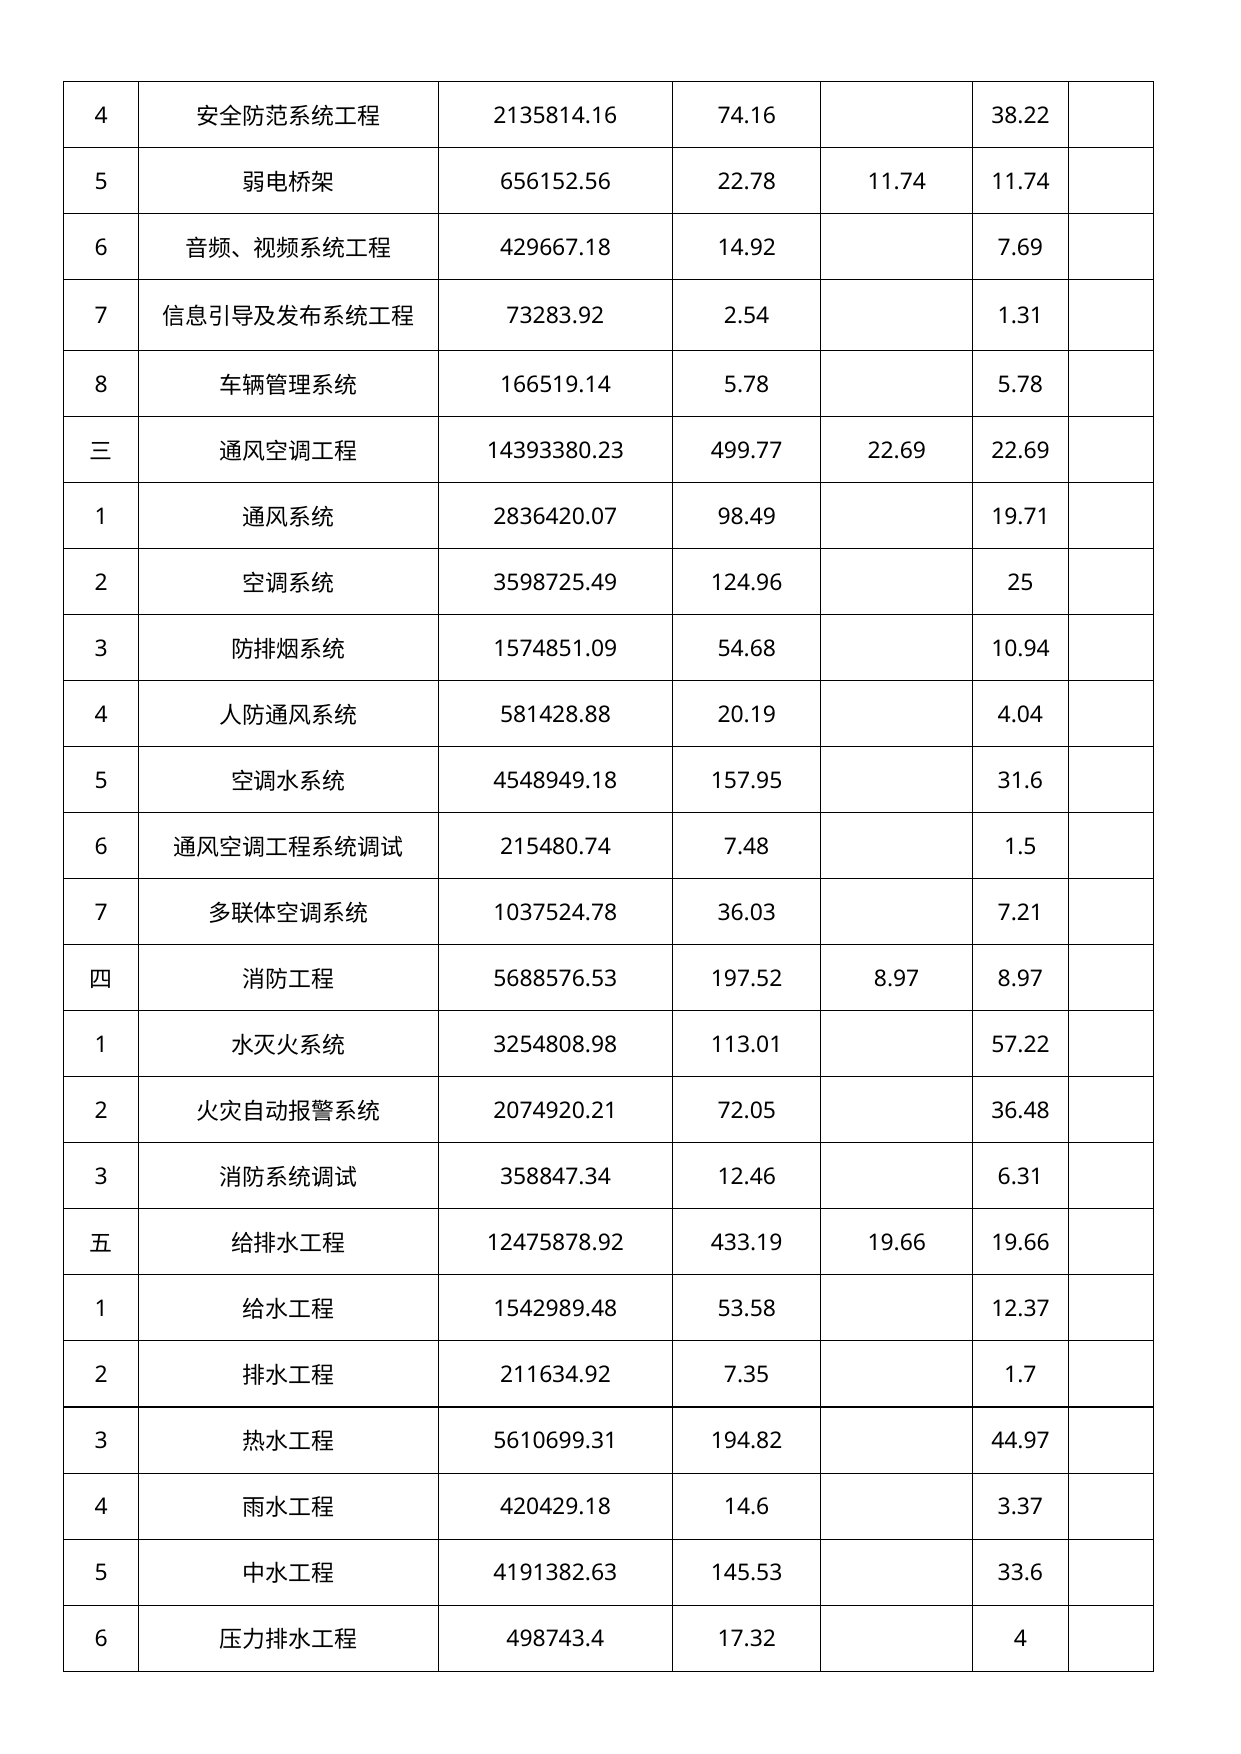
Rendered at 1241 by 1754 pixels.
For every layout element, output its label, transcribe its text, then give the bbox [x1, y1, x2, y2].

table_cell 1542989.48 [439, 1275, 672, 1340]
table_cell 12.37 [973, 1275, 1068, 1340]
table_cell 消防系统调试 [139, 1143, 438, 1208]
table_cell 656152.56 [439, 148, 672, 213]
table_cell [1069, 82, 1153, 147]
table_cell 4.04 [973, 681, 1068, 746]
table_cell 热水工程 [139, 1408, 438, 1472]
table_cell 给水工程 [139, 1275, 438, 1340]
table_cell 2 [64, 1341, 138, 1406]
table_cell 4 [64, 1474, 138, 1538]
table_cell 72.05 [673, 1077, 820, 1142]
table_cell 420429.18 [439, 1474, 672, 1538]
table_cell [1069, 1474, 1153, 1538]
table_cell 31.6 [973, 747, 1068, 812]
table_cell 194.82 [673, 1408, 820, 1472]
table_cell [1069, 1606, 1153, 1671]
table_cell 空调系统 [139, 549, 438, 614]
table_cell 安全防范系统工程 [139, 82, 438, 147]
table_cell [1069, 681, 1153, 746]
table_cell 8 [64, 351, 138, 416]
table_cell 14.92 [673, 214, 820, 279]
table_cell 124.96 [673, 549, 820, 614]
table_cell [821, 1143, 972, 1208]
table_cell 4 [973, 1606, 1068, 1671]
table_cell 信息引导及发布系统工程 [139, 280, 438, 350]
table_cell 1574851.09 [439, 615, 672, 680]
table_cell [821, 615, 972, 680]
table_cell 5 [64, 148, 138, 213]
table_cell 3 [64, 1143, 138, 1208]
table_cell 3598725.49 [439, 549, 672, 614]
table_cell 火灾自动报警系统 [139, 1077, 438, 1142]
table_cell 215480.74 [439, 813, 672, 878]
table_cell 74.16 [673, 82, 820, 147]
table_cell 157.95 [673, 747, 820, 812]
table_cell 排水工程 [139, 1341, 438, 1406]
table_cell [821, 1540, 972, 1604]
table_cell [1069, 1275, 1153, 1340]
table_cell [1069, 1143, 1153, 1208]
table_cell [1069, 214, 1153, 279]
table_cell 36.03 [673, 879, 820, 944]
table_cell [1069, 483, 1153, 548]
table_cell 19.66 [821, 1209, 972, 1274]
table_cell 7.69 [973, 214, 1068, 279]
table_cell 1 [64, 1275, 138, 1340]
table_cell [821, 483, 972, 548]
table_cell 5 [64, 1540, 138, 1604]
table_cell [821, 351, 972, 416]
table_cell 5610699.31 [439, 1408, 672, 1472]
table_cell 1 [64, 483, 138, 548]
table_cell 14.6 [673, 1474, 820, 1538]
table_cell [821, 1606, 972, 1671]
table_cell 2135814.16 [439, 82, 672, 147]
table_cell 3254808.98 [439, 1011, 672, 1076]
table_cell [821, 747, 972, 812]
table_cell 197.52 [673, 945, 820, 1010]
table_cell 73283.92 [439, 280, 672, 350]
table_cell 空调水系统 [139, 747, 438, 812]
table_cell 2.54 [673, 280, 820, 350]
table_cell 通风空调工程 [139, 417, 438, 482]
table_cell 19.71 [973, 483, 1068, 548]
table_cell 多联体空调系统 [139, 879, 438, 944]
table_cell [821, 280, 972, 350]
table_cell 3 [64, 615, 138, 680]
table_cell 44.97 [973, 1408, 1068, 1472]
table_cell 2074920.21 [439, 1077, 672, 1142]
table_cell 53.58 [673, 1275, 820, 1340]
table_cell 11.74 [821, 148, 972, 213]
table_cell [1069, 417, 1153, 482]
table_cell 166519.14 [439, 351, 672, 416]
table_cell 6 [64, 813, 138, 878]
table_cell 7.21 [973, 879, 1068, 944]
table_cell [1069, 549, 1153, 614]
table_cell [1069, 1077, 1153, 1142]
table_cell 防排烟系统 [139, 615, 438, 680]
table_cell 1.31 [973, 280, 1068, 350]
table_cell 3.37 [973, 1474, 1068, 1538]
table_cell [1069, 148, 1153, 213]
table_cell 7.48 [673, 813, 820, 878]
table_cell [1069, 879, 1153, 944]
table_cell [1069, 1341, 1153, 1406]
table_cell 6 [64, 214, 138, 279]
table_cell [1069, 615, 1153, 680]
table_cell [821, 681, 972, 746]
table_cell [821, 1341, 972, 1406]
table_cell 消防工程 [139, 945, 438, 1010]
table_cell 5 [64, 747, 138, 812]
table_cell 5688576.53 [439, 945, 672, 1010]
table_cell 压力排水工程 [139, 1606, 438, 1671]
table_cell 11.74 [973, 148, 1068, 213]
table_cell 通风空调工程系统调试 [139, 813, 438, 878]
table_cell 7.35 [673, 1341, 820, 1406]
table_cell [821, 1011, 972, 1076]
table_cell 54.68 [673, 615, 820, 680]
table_cell 20.19 [673, 681, 820, 746]
table_cell 8.97 [973, 945, 1068, 1010]
table_cell 25 [973, 549, 1068, 614]
table_cell 1037524.78 [439, 879, 672, 944]
table_cell 4 [64, 681, 138, 746]
table_cell 38.22 [973, 82, 1068, 147]
table_cell 三 [64, 417, 138, 482]
table_cell 12475878.92 [439, 1209, 672, 1274]
table_cell [821, 1474, 972, 1538]
table_cell [1069, 1011, 1153, 1076]
table_cell 581428.88 [439, 681, 672, 746]
table_cell 499.77 [673, 417, 820, 482]
table_cell [1069, 945, 1153, 1010]
table_cell 22.69 [973, 417, 1068, 482]
table_cell 2 [64, 549, 138, 614]
table_cell [821, 1077, 972, 1142]
table_cell 498743.4 [439, 1606, 672, 1671]
table_cell 4191382.63 [439, 1540, 672, 1604]
table_cell 433.19 [673, 1209, 820, 1274]
table_cell [821, 214, 972, 279]
table_cell 弱电桥架 [139, 148, 438, 213]
table_cell 7 [64, 879, 138, 944]
table_cell 1 [64, 1011, 138, 1076]
table_cell 429667.18 [439, 214, 672, 279]
table_cell 17.32 [673, 1606, 820, 1671]
table_cell [821, 1408, 972, 1472]
table_cell 8.97 [821, 945, 972, 1010]
table_cell 19.66 [973, 1209, 1068, 1274]
table_cell [821, 549, 972, 614]
table_cell 4 [64, 82, 138, 147]
table_cell [821, 879, 972, 944]
table_cell 2836420.07 [439, 483, 672, 548]
table_cell [821, 82, 972, 147]
table_cell 2 [64, 1077, 138, 1142]
table_cell 4548949.18 [439, 747, 672, 812]
table_cell 车辆管理系统 [139, 351, 438, 416]
table_cell 113.01 [673, 1011, 820, 1076]
table_cell 5.78 [673, 351, 820, 416]
table_cell 36.48 [973, 1077, 1068, 1142]
table_cell 7 [64, 280, 138, 350]
table_cell 6.31 [973, 1143, 1068, 1208]
table_cell [1069, 747, 1153, 812]
table_cell 10.94 [973, 615, 1068, 680]
table_cell [1069, 280, 1153, 350]
table_cell 雨水工程 [139, 1474, 438, 1538]
table_cell 14393380.23 [439, 417, 672, 482]
table_cell 57.22 [973, 1011, 1068, 1076]
table_cell 145.53 [673, 1540, 820, 1604]
table_cell 358847.34 [439, 1143, 672, 1208]
table_cell 1.5 [973, 813, 1068, 878]
table_cell 12.46 [673, 1143, 820, 1208]
table_cell 1.7 [973, 1341, 1068, 1406]
table_cell 3 [64, 1408, 138, 1472]
table_cell [1069, 351, 1153, 416]
table_cell 五 [64, 1209, 138, 1274]
table_cell 四 [64, 945, 138, 1010]
table_cell 22.78 [673, 148, 820, 213]
table_cell 6 [64, 1606, 138, 1671]
table_cell [1069, 813, 1153, 878]
table_cell 水灭火系统 [139, 1011, 438, 1076]
table_cell 211634.92 [439, 1341, 672, 1406]
table_cell [1069, 1540, 1153, 1604]
table_cell [821, 813, 972, 878]
table_cell 通风系统 [139, 483, 438, 548]
table_cell 22.69 [821, 417, 972, 482]
table_cell [821, 1275, 972, 1340]
table_cell 33.6 [973, 1540, 1068, 1604]
table_cell 人防通风系统 [139, 681, 438, 746]
table_cell 98.49 [673, 483, 820, 548]
table_cell 给排水工程 [139, 1209, 438, 1274]
table_cell [1069, 1209, 1153, 1274]
table_cell 音频、视频系统工程 [139, 214, 438, 279]
table_cell [1069, 1408, 1153, 1472]
table_cell 中水工程 [139, 1540, 438, 1604]
table_cell 5.78 [973, 351, 1068, 416]
